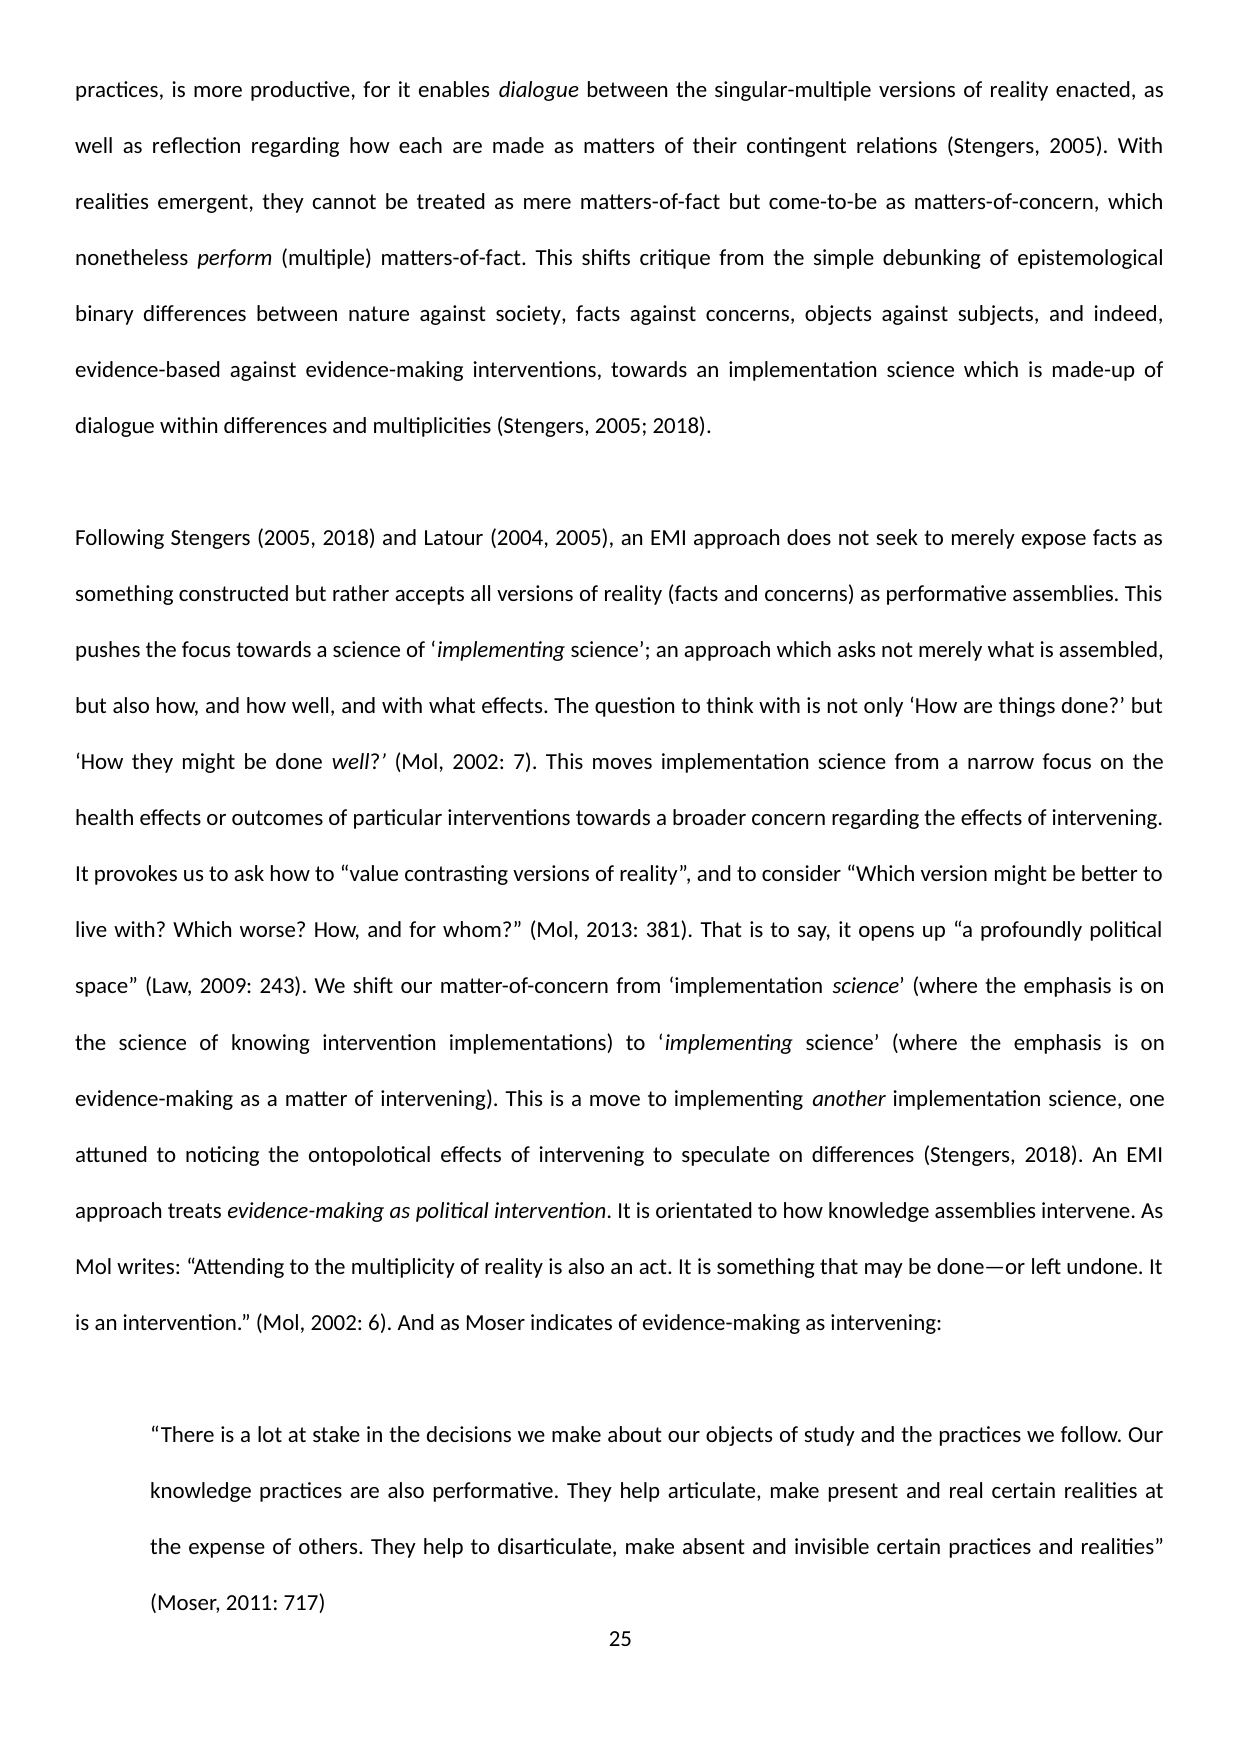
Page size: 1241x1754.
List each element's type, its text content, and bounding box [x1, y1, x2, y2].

text Following Stengers (2005, 2018) and Latour (2004, 2005), an EMI approach does not seek to merely expose facts as something constructed but rather accepts all versions of reality (facts and concerns) as performative assemblies. This pushes the focus towards a science of ‘implementing science’; an approach which asks not merely what is assembled, but also how, and how well, and with what effects. The question to think with is not only ‘How are things done?’ but ‘How they might be done well?’ (Mol, 2002: 7). This moves implementation science from a narrow focus on the health effects or outcomes of particular interventions towards a broader concern regarding the effects of intervening. It provokes us to ask how to “value contrasting versions of reality”, and to consider “Which version might be better to live with? Which worse? How, and for whom?” (Mol, 2013: 381). That is to say, it opens up “a profoundly political space” (Law, 2009: 243). We shift our matter-of-concern from ‘implementation science’ (where the emphasis is on the science of knowing intervention implementations) to ‘implementing science’ (where the emphasis is on evidence-making as a matter of intervening). This is a move to implementing another implementation science, one attuned to noticing the ontopolotical effects of intervening to speculate on differences (Stengers, 2018). An EMI approach treats evidence-making as political intervention. It is orientated to how knowledge assemblies intervene. As Mol writes: “Attending to the multiplicity of reality is also an act. It is something that may be done—or left undone. It is an intervention.” (Mol, 2002: 6). And as Moser indicates of evidence-making as intervening: [75, 523, 1165, 1336]
text “There is a lot at stake in the decisions we make about our objects of study and the practices we follow. Our knowledge practices are also performative. They help articulate, make present and real certain realities at the expense of others. They help to disarticulate, make absent and invisible certain practices and realities” (Moser, 2011: 717) [150, 1420, 1165, 1616]
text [75, 75, 1165, 439]
